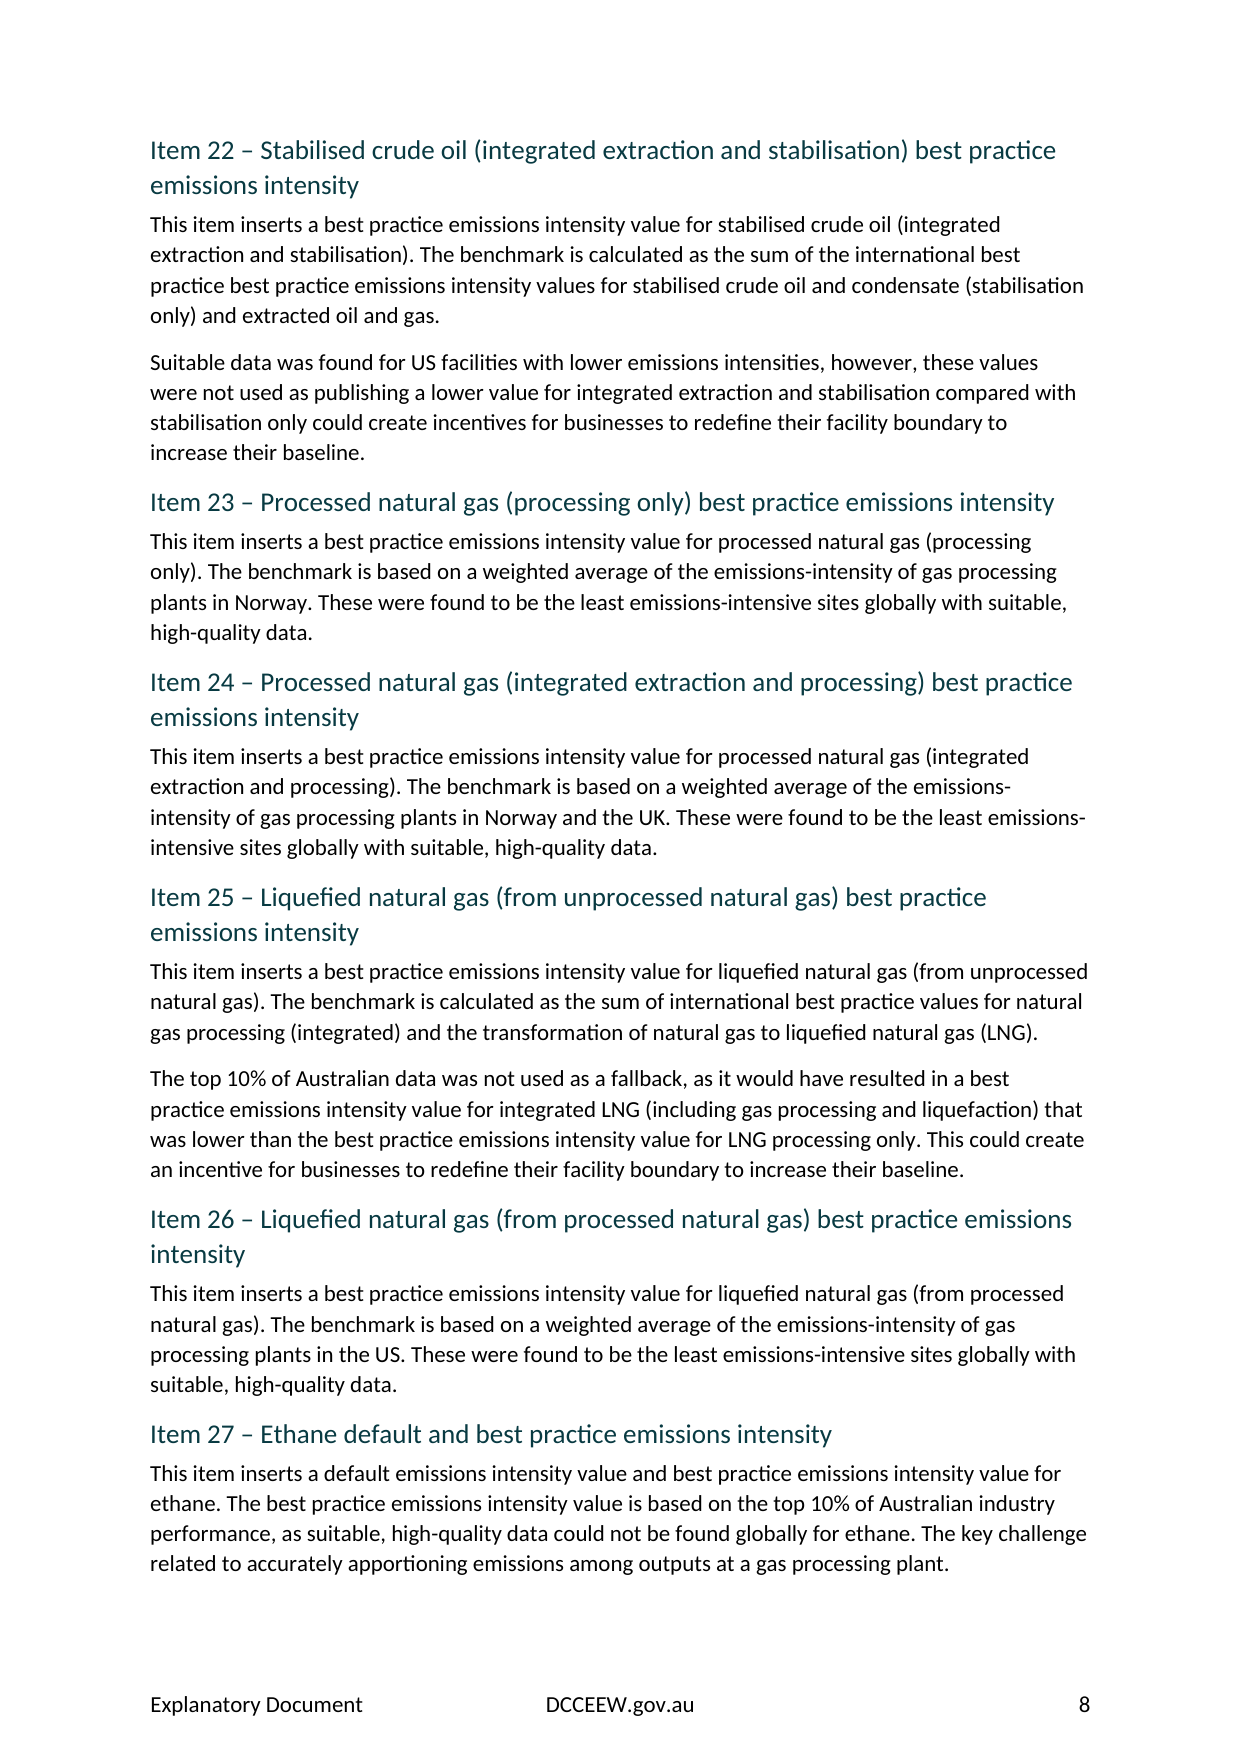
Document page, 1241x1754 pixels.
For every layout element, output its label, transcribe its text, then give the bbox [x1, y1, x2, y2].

text This item inserts a best practice emissions intensity value for liquefied natural gas (from unprocessed natural gas). The benchmark is calculated as the sum of international best practice values for natural gas processing (integrated) and the transformation of natural gas to liquefied natural gas (LNG). [150, 957, 1090, 1046]
subtitle Item 25 – Liquefied natural gas (from unprocessed natural gas) best practice emissions intensity [150, 880, 1090, 948]
text The top 10% of Australian data was not used as a fallback, as it would have resulted in a best practice emissions intensity value for integrated LNG (including gas processing and liquefaction) that was lower than the best practice emissions intensity value for LNG processing only. This could create an incentive for businesses to redefine their facility boundary to increase their baseline. [150, 1064, 1090, 1183]
text This item inserts a best practice emissions intensity value for processed natural gas (integrated extraction and processing). The benchmark is based on a weighted average of the emissions-intensity of gas processing plants in Norway and the UK. These were found to be the least emissions-intensive sites globally with suitable, high-quality data. [150, 742, 1090, 861]
subtitle Item 26 – Liquefied natural gas (from processed natural gas) best practice emissions intensity [150, 1202, 1090, 1271]
subtitle Item 27 – Ethane default and best practice emissions intensity [150, 1417, 1090, 1450]
text This item inserts a best practice emissions intensity value for stabilised crude oil (integrated extraction and stabilisation). The benchmark is calculated as the sum of the international best practice best practice emissions intensity values for stabilised crude oil and condensate (stabilisation only) and extracted oil and gas. [150, 210, 1090, 329]
subtitle Item 24 – Processed natural gas (integrated extraction and processing) best practice emissions intensity [150, 665, 1090, 733]
text This item inserts a default emissions intensity value and best practice emissions intensity value for ethane. The best practice emissions intensity value is based on the top 10% of Australian industry performance, as suitable, high-quality data could not be found globally for ethane. The key challenge related to accurately apportioning emissions among outputs at a gas processing plant. [150, 1459, 1090, 1578]
text This item inserts a best practice emissions intensity value for liquefied natural gas (from processed natural gas). The benchmark is based on a weighted average of the emissions-intensity of gas processing plants in the US. These were found to be the least emissions-intensive sites globally with suitable, high-quality data. [150, 1279, 1090, 1398]
subtitle Item 23 – Processed natural gas (processing only) best practice emissions intensity [150, 485, 1090, 518]
subtitle Item 22 – Stabilised crude oil (integrated extraction and stabilisation) best practice emissions intensity [150, 133, 1090, 202]
text Suitable data was found for US facilities with lower emissions intensities, however, these values were not used as publishing a lower value for integrated extraction and stabilisation compared with stabilisation only could create incentives for businesses to redefine their facility boundary to increase their baseline. [150, 348, 1090, 467]
text This item inserts a best practice emissions intensity value for processed natural gas (processing only). The benchmark is based on a weighted average of the emissions-intensity of gas processing plants in Norway. These were found to be the least emissions-intensive sites globally with suitable, high-quality data. [150, 527, 1090, 646]
